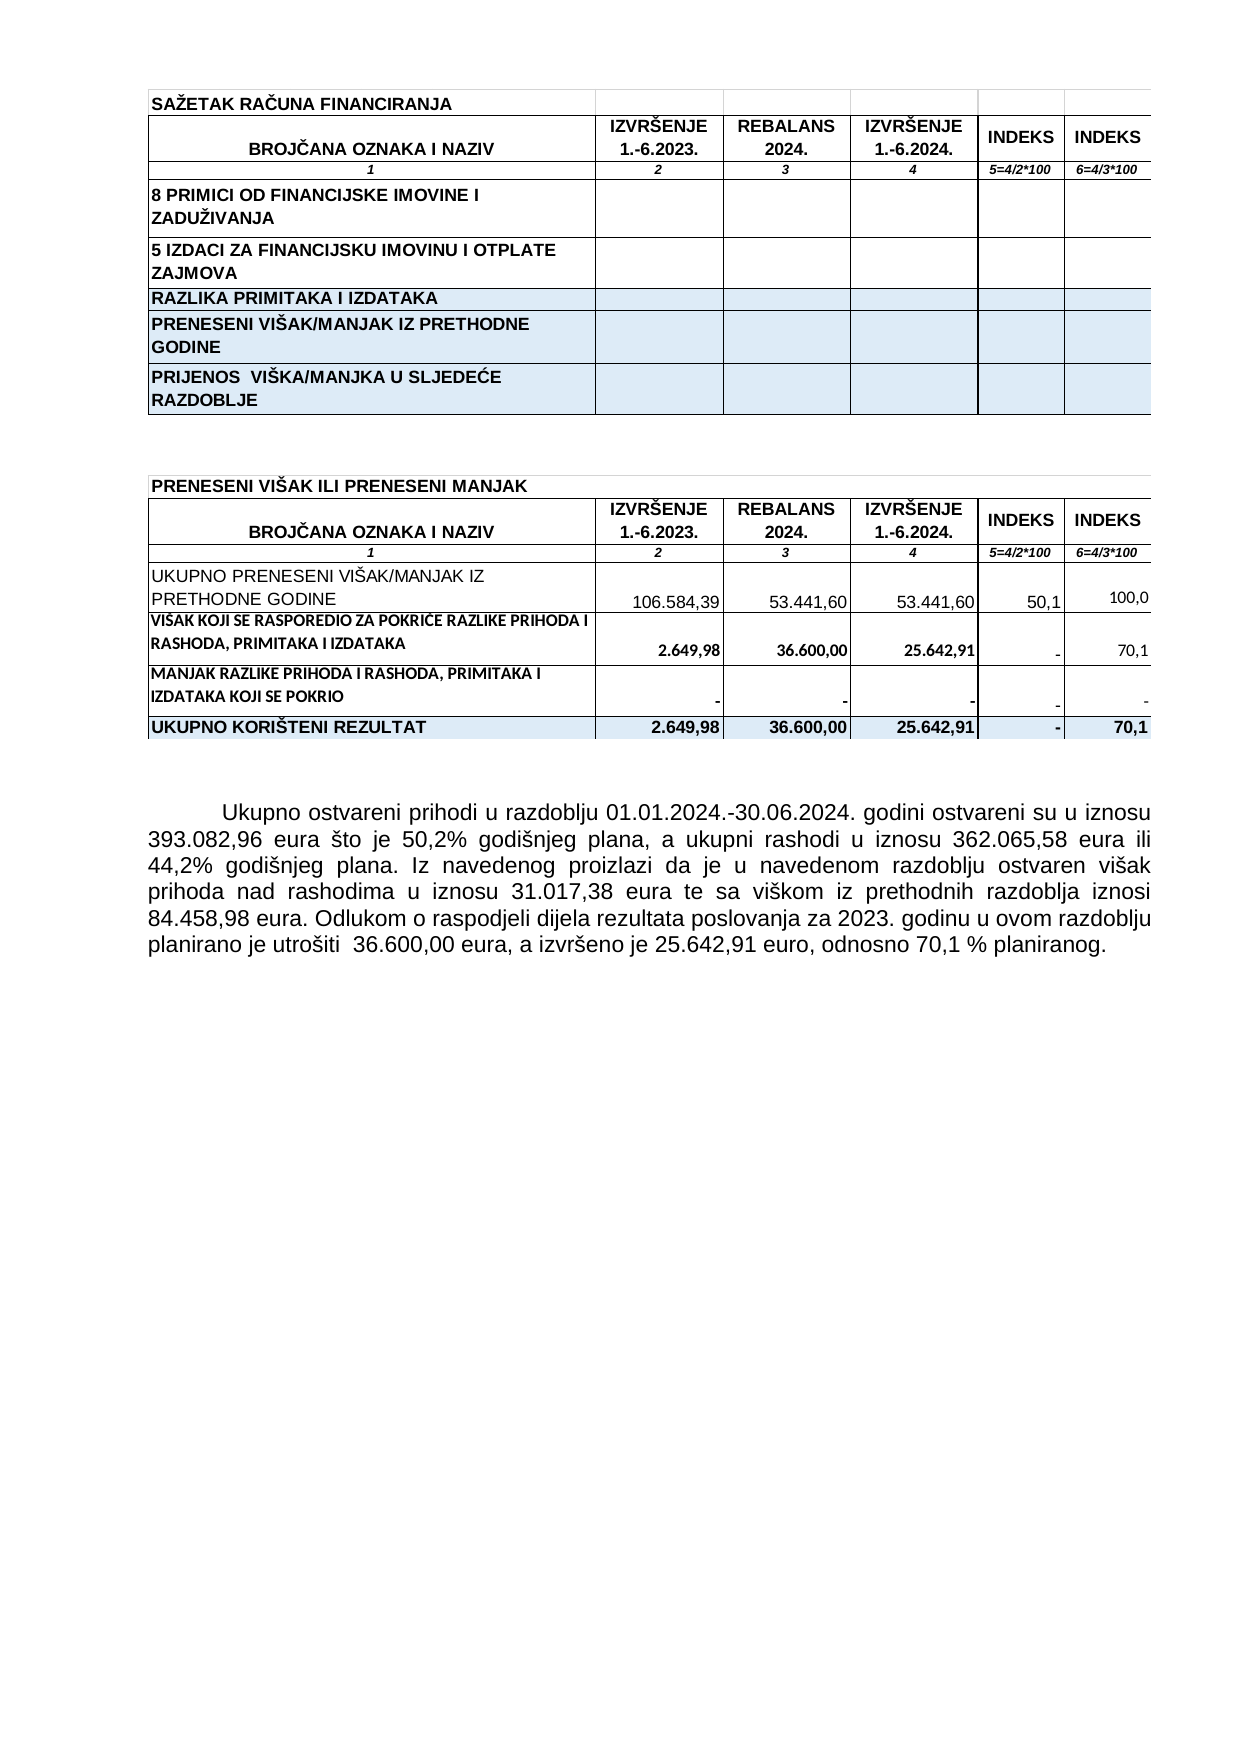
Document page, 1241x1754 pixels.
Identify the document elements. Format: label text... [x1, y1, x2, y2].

text Ukupno ostvareni prihodi u razdoblju 01.01.2024.-30.06.2024. godini ostvareni su u iznosu 393.082,96 eura što je 50,2% godišnjeg plana, a ukupni rashodi u iznosu 362.065,58 eura ili 44,2% godišnjeg plana. Iz navedenog proizlazi da je u navedenom razdoblju ostvaren višak prihoda nad rashodima u iznosu 31.017,38 eura te sa viškom iz prethodnih razdoblja iznosi 84.458,98 eura. Odlukom o raspodjeli dijela rezultata poslovanja za 2023. godinu u ovom razdoblju planirano je utrošiti 36.600,00 eura, a izvršeno je 25.642,91 euro, odnosno 70,1 % planiranog. [148, 799, 1152, 957]
